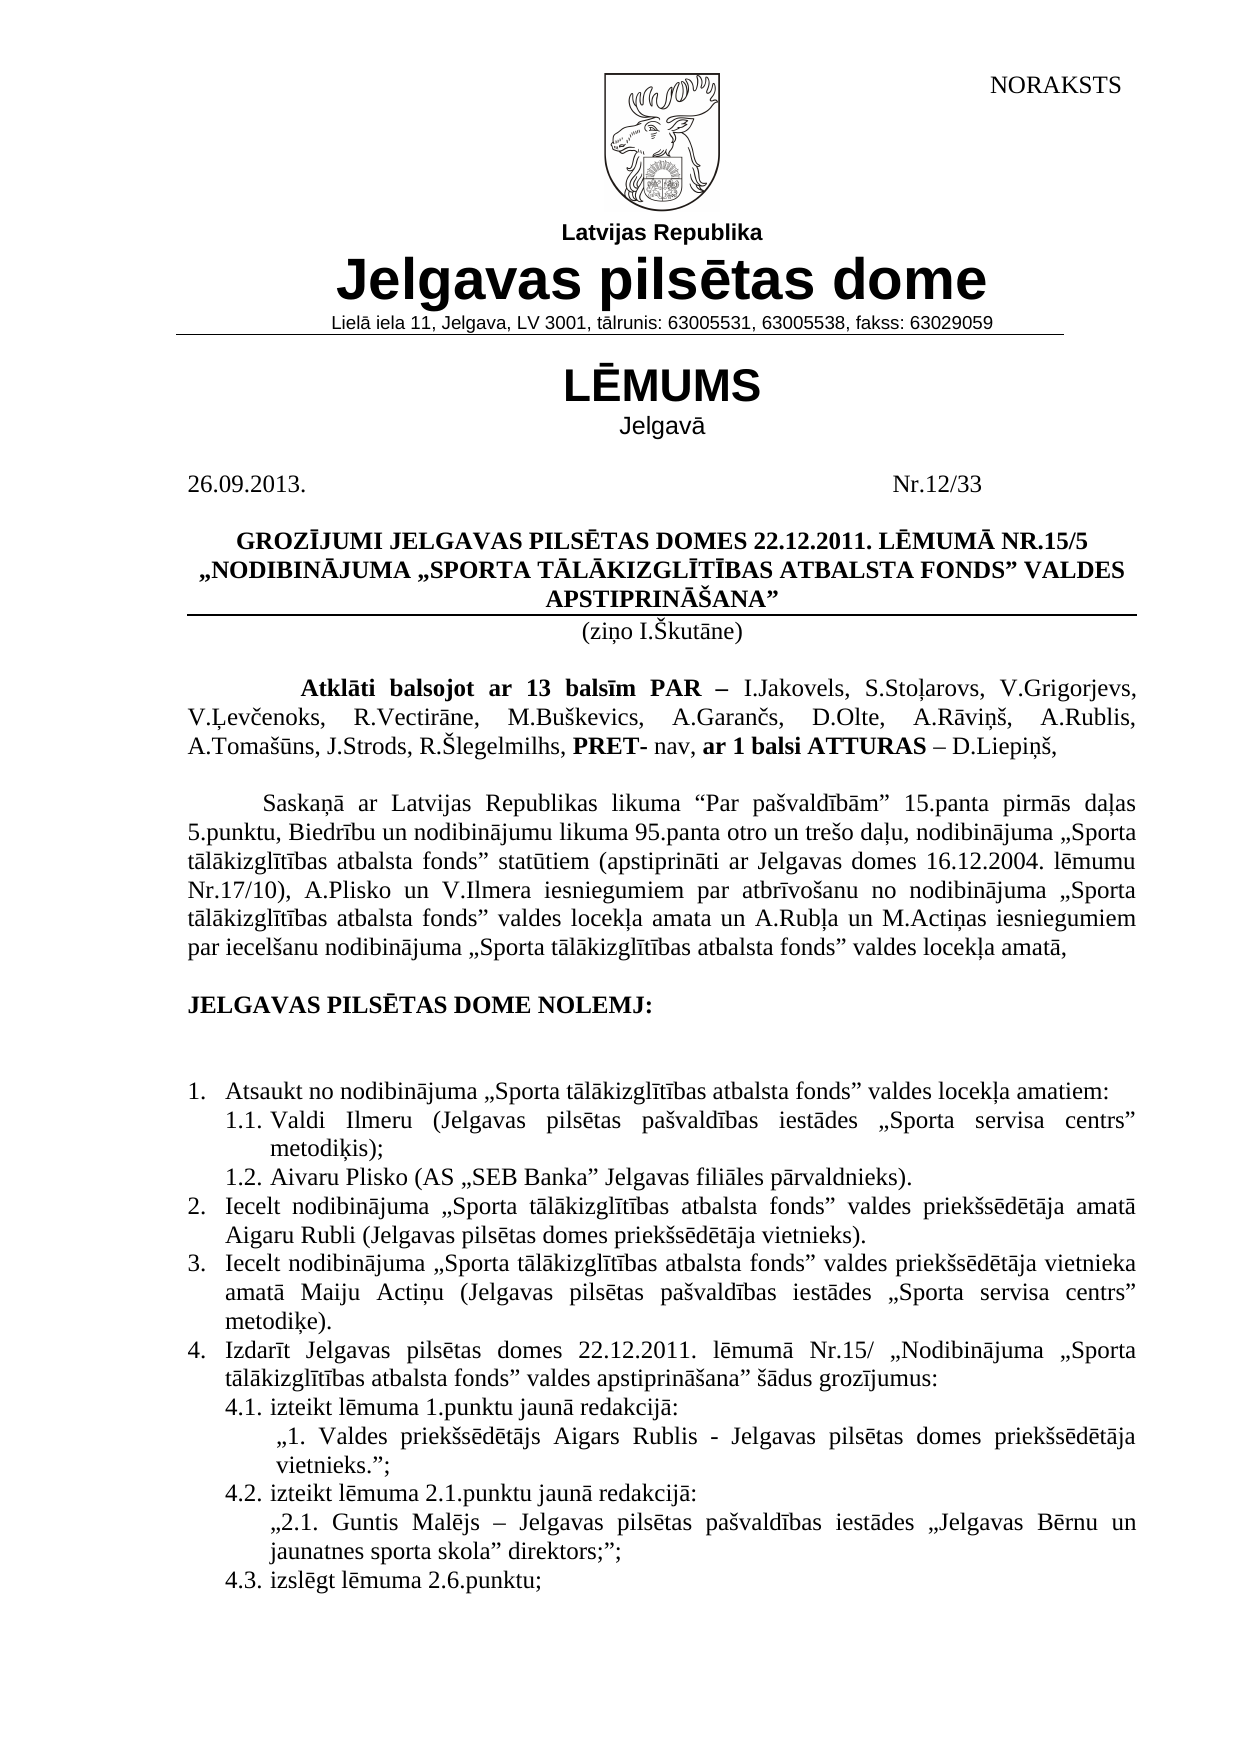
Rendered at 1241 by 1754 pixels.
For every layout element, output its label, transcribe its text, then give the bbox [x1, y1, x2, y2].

table_header 26.09.2013. [176, 469, 881, 497]
table_header Nr.12/33 [881, 469, 1087, 497]
picture [604, 73, 720, 212]
list Iecelt nodibinājuma „Sporta tālākizglītības atbalsta fonds” valdes priekšsēdētāja amatā Aigaru Rubli (Jelgavas pilsētas domes priekšsēdētāja vietnieks). [187, 1191, 1137, 1248]
list Aivaru Plisko (AS „SEB Banka” Jelgavas filiāles pārvaldnieks). [225, 1162, 1137, 1191]
text Saskaņā ar Latvijas Republikas likuma “Par pašvaldībām” 15.panta pirmās daļas 5.punktu, Biedrību un nodibinājumu likuma 95.panta otro un trešo daļu, nodibinājuma „Sporta tālākizglītības atbalsta fonds” statūtiem (apstiprināti ar Jelgavas domes 16.12.2004. lēmumu Nr.17/10), A.Plisko un V.Ilmera iesniegumiem par atbrīvošanu no nodibinājuma „Sporta tālākizglītības atbalsta fonds” valdes locekļa amata un A.Rubļa un M.Actiņas iesniegumiem par iecelšanu nodibinājuma „Sporta tālākizglītības atbalsta fonds” valdes locekļa amatā, [187, 788, 1137, 961]
text „1. Valdes priekšsēdētājs Aigars Rublis - Jelgavas pilsētas domes priekšsēdētāja vietnieks.”; [276, 1421, 1137, 1478]
list Izdarīt Jelgavas pilsētas domes 22.12.2011. lēmumā Nr.15/ „Nodibinājuma „Sporta tālākizglītības atbalsta fonds” valdes apstiprināšana” šādus grozījumus: [187, 1335, 1137, 1392]
text Atklāti balsojot ar 13 balsīm PAR – I.Jakovels, S.Stoļarovs, V.Grigorjevs, V.Ļevčenoks, R.Vectirāne, M.Buškevics, A.Garančs, D.Olte, A.Rāviņš, A.Rublis, A.Tomašūns, J.Strods, R.Šlegelmilhs, PRET- nav, ar 1 balsi ATTURAS – D.Liepiņš, [187, 673, 1137, 760]
list izslēgt lēmuma 2.6.punktu; [225, 1565, 1137, 1593]
list Atsaukt no nodibinājuma „Sporta tālākizglītības atbalsta fonds” valdes locekļa amatiem: [187, 1076, 1137, 1105]
text JELGAVAS PILSĒTAS DOME NOLEMJ: [187, 990, 1137, 1018]
text GROZĪJUMI JELGAVAS PILSĒTAS DOMES 22.12.2011. LĒMUMĀ NR.15/5 „NODIBINĀJUMA „SPORTA TĀLĀKIZGLĪTĪBAS ATBALSTA FONDS” VALDES APSTIPRINĀŠANA” [187, 526, 1137, 614]
list Iecelt nodibinājuma „Sporta tālākizglītības atbalsta fonds” valdes priekšsēdētāja vietnieka amatā Maiju Actiņu (Jelgavas pilsētas pašvaldības iestādes „Sporta servisa centrs” metodiķe). [187, 1248, 1137, 1335]
text „2.1. Guntis Malējs – Jelgavas pilsētas pašvaldības iestādes „Jelgavas Bērnu un jaunatnes sporta skola” direktors;”; [270, 1507, 1137, 1565]
list Valdi Ilmeru (Jelgavas pilsētas pašvaldības iestādes „Sporta servisa centrs” metodiķis); [225, 1105, 1137, 1162]
list izteikt lēmuma 1.punktu jaunā redakcijā: [225, 1392, 1137, 1421]
list izteikt lēmuma 2.1.punktu jaunā redakcijā: [225, 1478, 1137, 1507]
text (ziņo I.Škutāne) [187, 616, 1137, 645]
